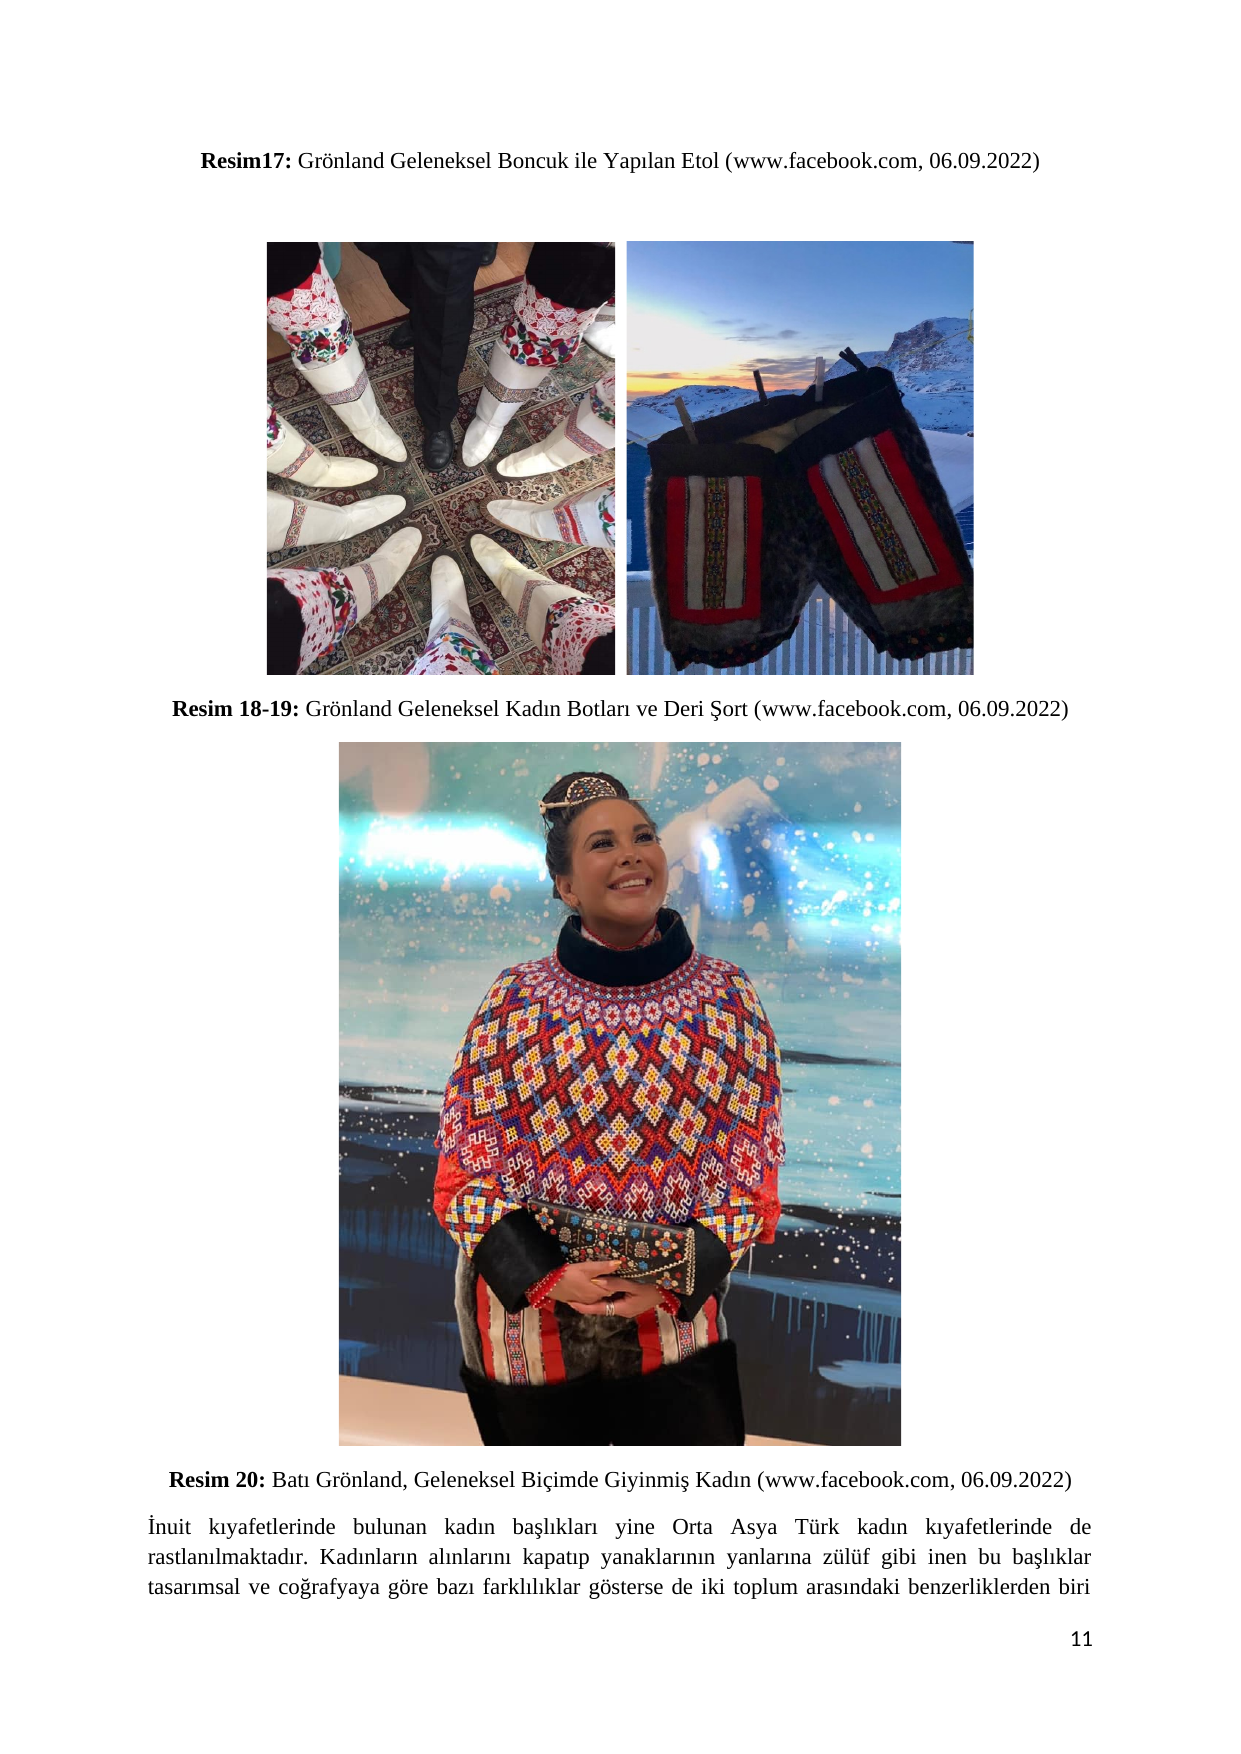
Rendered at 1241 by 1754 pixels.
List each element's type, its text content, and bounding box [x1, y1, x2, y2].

picture [626, 241, 974, 675]
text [148, 1513, 1093, 1600]
picture [338, 742, 902, 1446]
picture [266, 242, 616, 675]
text Resim 18-19: Grönland Geleneksel Kadın Botları ve Deri Şort (www.facebook.com, 06.09.2022) [148, 695, 1093, 722]
text Resim 20: Batı Grönland, Geleneksel Biçimde Giyinmiş Kadın (www.facebook.com, 06.09.2022) [148, 1466, 1093, 1492]
text Resim17: Grönland Geleneksel Boncuk ile Yapılan Etol (www.facebook.com, 06.09.2022) [148, 148, 1093, 174]
